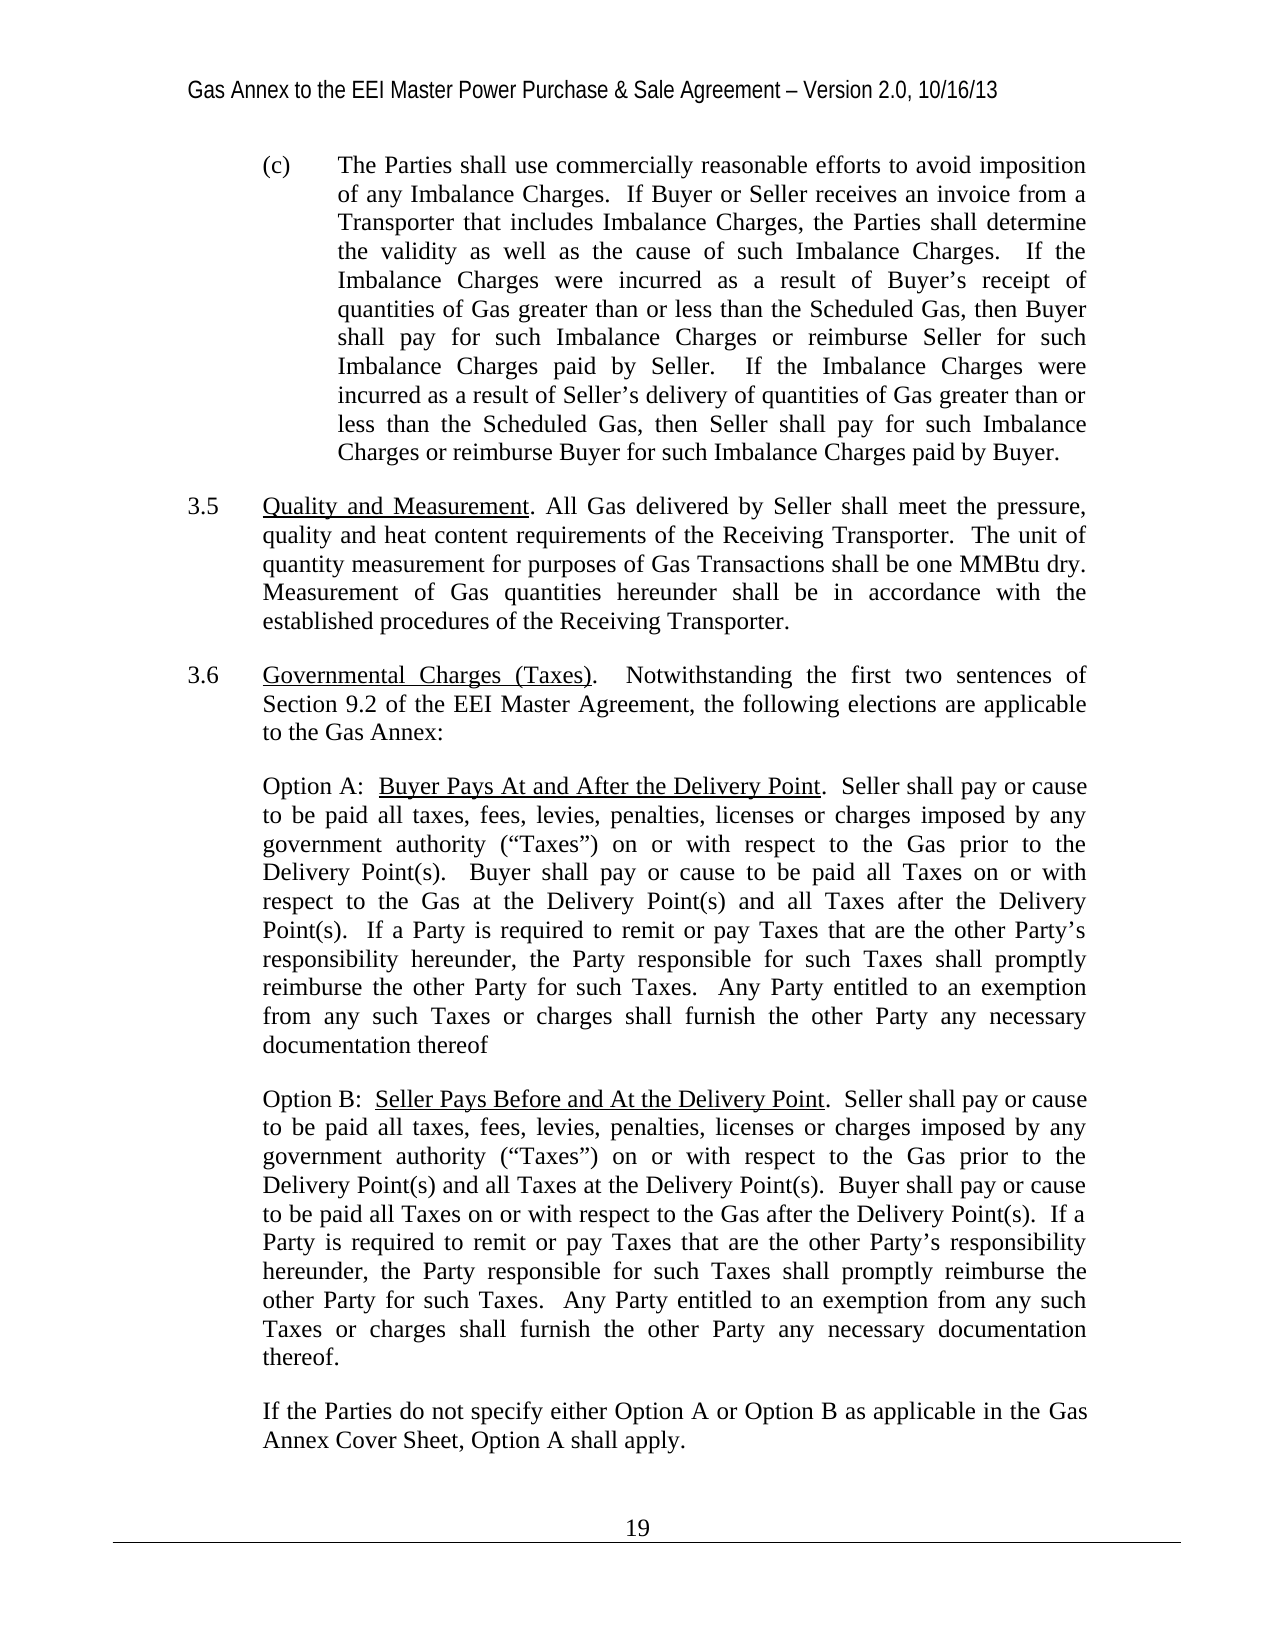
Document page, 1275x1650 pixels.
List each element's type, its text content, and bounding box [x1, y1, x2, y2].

text Option B: Seller Pays Before and At the Delivery Point. Seller shall pay or cause to be paid all taxes, fees, levies, penalties, licenses or charges imposed by any government authority (“Taxes”) on or with respect to the Gas prior to the Delivery Point(s) and all Taxes at the Delivery Point(s). Buyer shall pay or cause to be paid all Taxes on or with respect to the Gas after the Delivery Point(s). If a Party is required to remit or pay Taxes that are the other Party’s responsibility hereunder, the Party responsible for such Taxes shall promptly reimburse the other Party for such Taxes. Any Party entitled to an exemption from any such Taxes or charges shall furnish the other Party any necessary documentation thereof. [262, 1084, 1087, 1371]
text If the Parties do not specify either Option A or Option B as applicable in the Gas Annex Cover Sheet, Option A shall apply. [262, 1396, 1087, 1454]
subtitle The Parties shall use commercially reasonable efforts to avoid imposition of any Imbalance Charges. If Buyer or Seller receives an invoice from a Transporter that includes Imbalance Charges, the Parties shall determine the validity as well as the cause of such Imbalance Charges. If the Imbalance Charges were incurred as a result of Buyer’s receipt of quantities of Gas greater than or less than the Scheduled Gas, then Buyer shall pay for such Imbalance Charges or reimburse Seller for such Imbalance Charges paid by Seller. If the Imbalance Charges were incurred as a result of Seller’s delivery of quantities of Gas greater than or less than the Scheduled Gas, then Seller shall pay for such Imbalance Charges or reimburse Buyer for such Imbalance Charges paid by Buyer. [262, 150, 1087, 466]
list Quality and Measurement. All Gas delivered by Seller shall meet the pressure, quality and heat content requirements of the Receiving Transporter. The unit of quantity measurement for purposes of Gas Transactions shall be one MMBtu dry. Measurement of Gas quantities hereunder shall be in accordance with the established procedures of the Receiving Transporter. [187, 491, 1087, 635]
list Governmental Charges (Taxes). Notwithstanding the first two sentences of Section 9.2 of the EEI Master Agreement, the following elections are applicable to the Gas Annex: [187, 660, 1087, 746]
text Option A: Buyer Pays At and After the Delivery Point. Seller shall pay or cause to be paid all taxes, fees, levies, penalties, licenses or charges imposed by any government authority (“Taxes”) on or with respect to the Gas prior to the Delivery Point(s). Buyer shall pay or cause to be paid all Taxes on or with respect to the Gas at the Delivery Point(s) and all Taxes after the Delivery Point(s). If a Party is required to remit or pay Taxes that are the other Party’s responsibility hereunder, the Party responsible for such Taxes shall promptly reimburse the other Party for such Taxes. Any Party entitled to an exemption from any such Taxes or charges shall furnish the other Party any necessary documentation thereof [262, 771, 1087, 1059]
